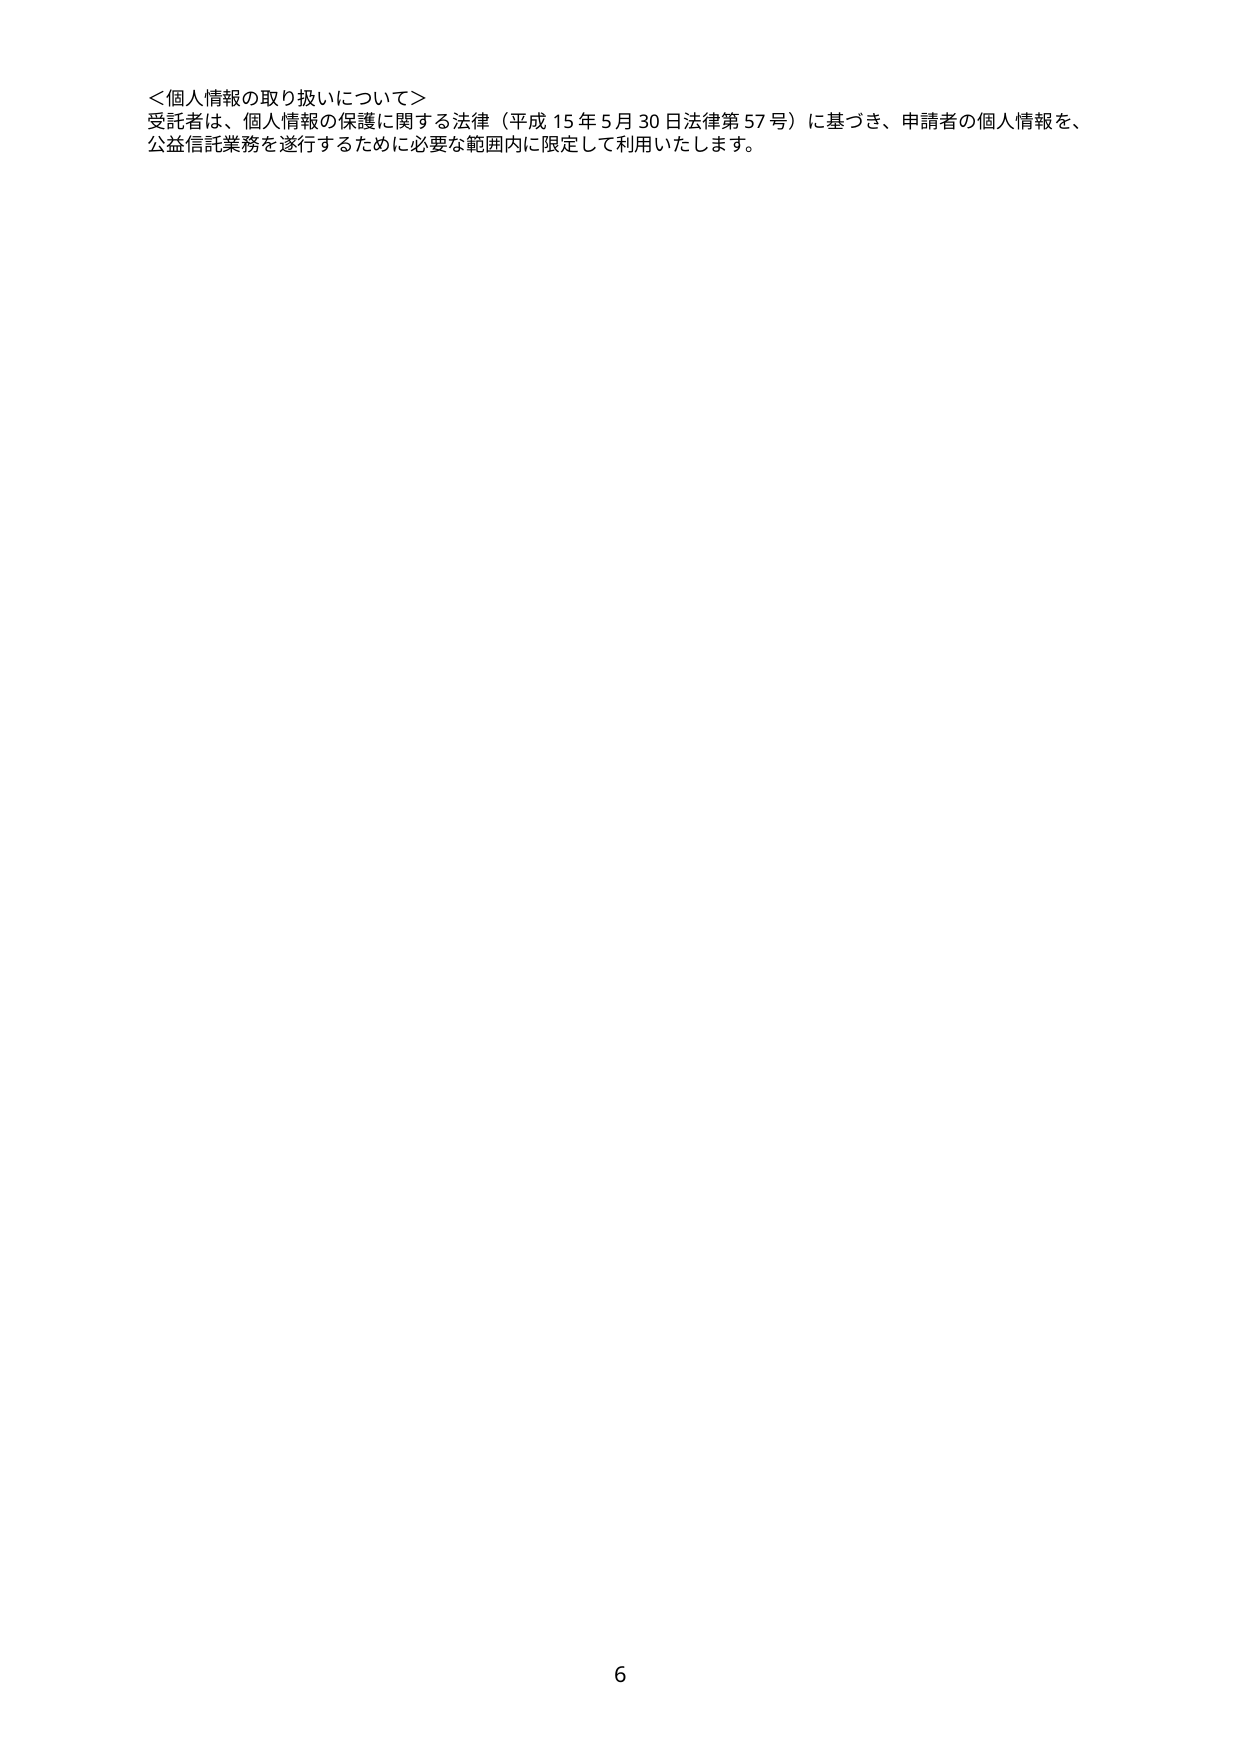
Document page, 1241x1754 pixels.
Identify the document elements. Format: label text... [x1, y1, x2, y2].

text 受託者は、個人情報の保護に関する法律（平成15年5月30日法律第57号）に基づき、申請者の個人情報を、公益信託業務を遂行するために必要な範囲内に限定して利用いたします。 [148, 110, 1092, 156]
text ＜個人情報の取り扱いについて＞ [148, 87, 1092, 110]
